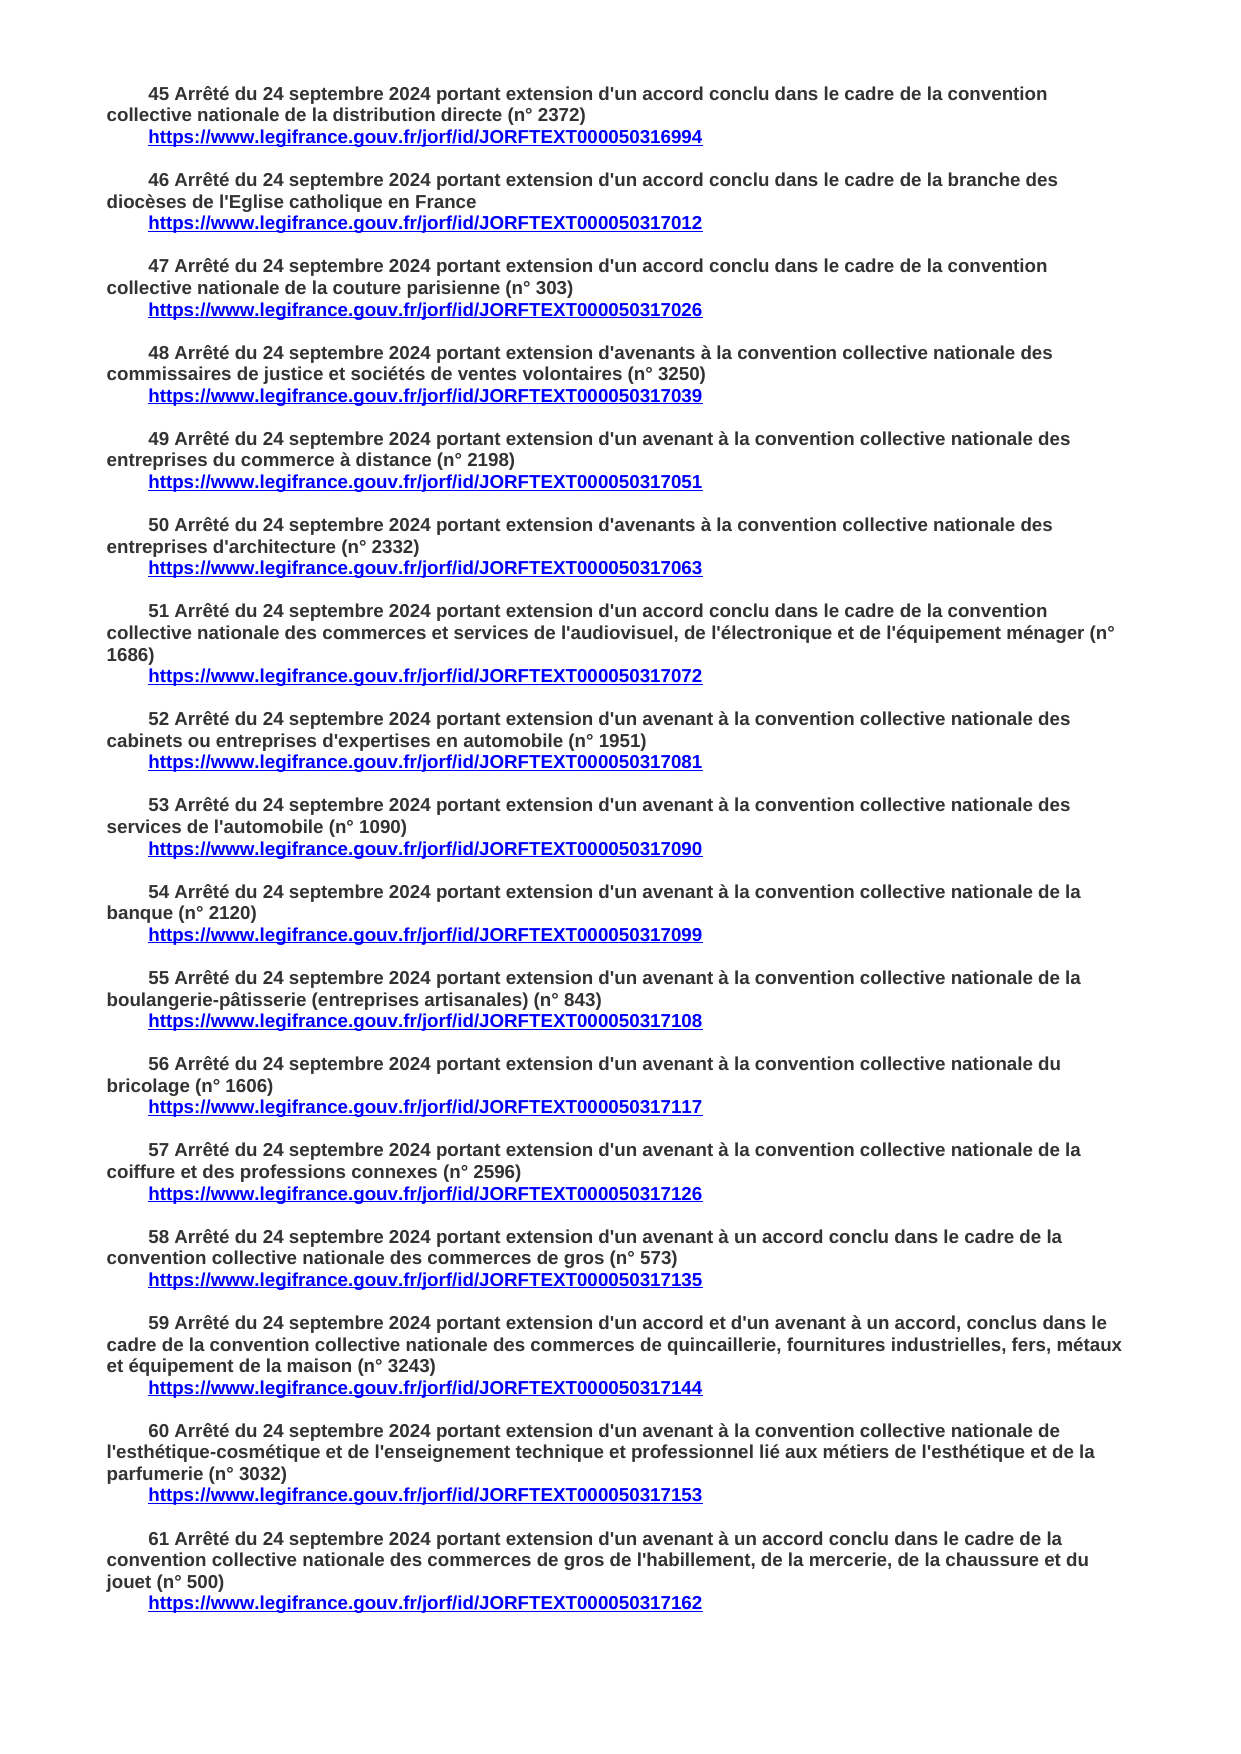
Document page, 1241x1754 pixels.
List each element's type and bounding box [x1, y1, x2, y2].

text [106, 83, 1128, 1635]
